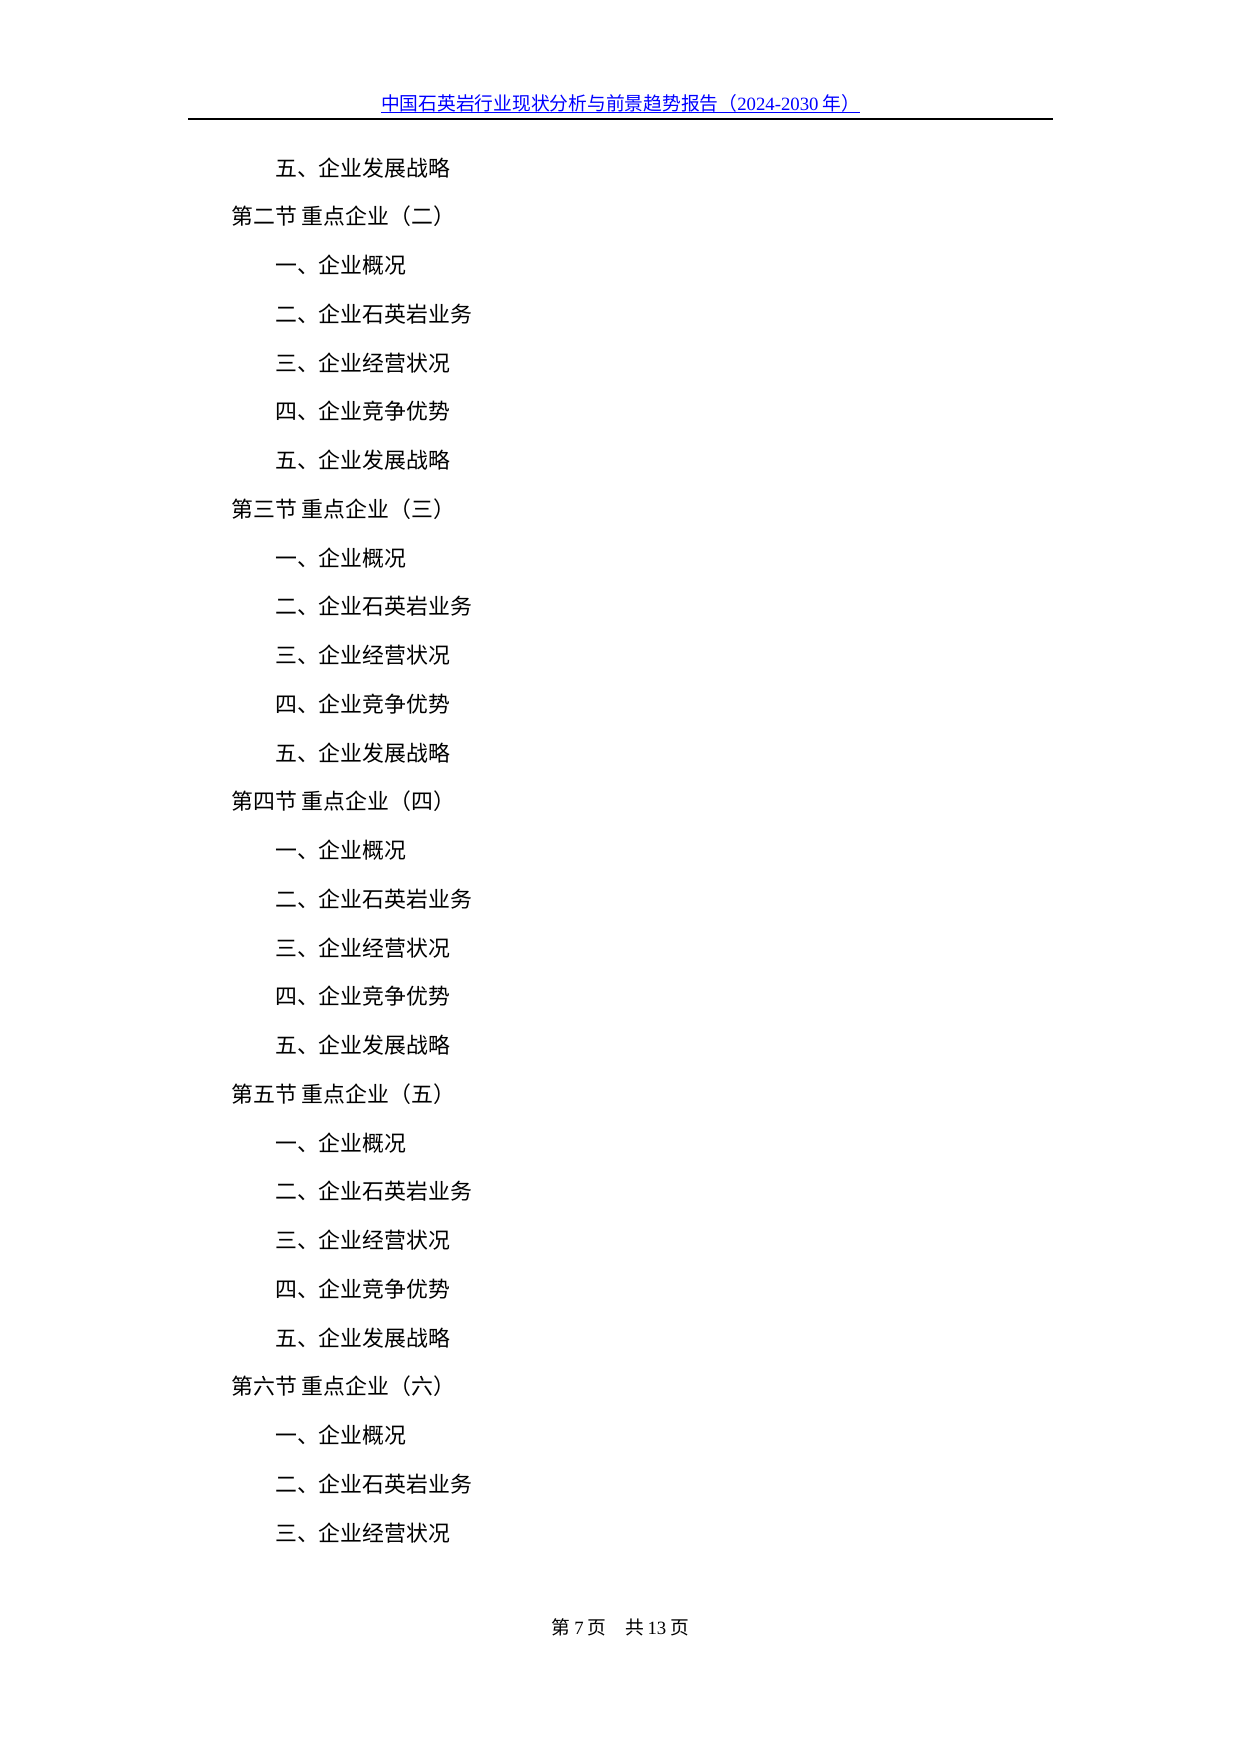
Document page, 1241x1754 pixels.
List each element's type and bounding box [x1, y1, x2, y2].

text [187, 150, 1053, 1548]
